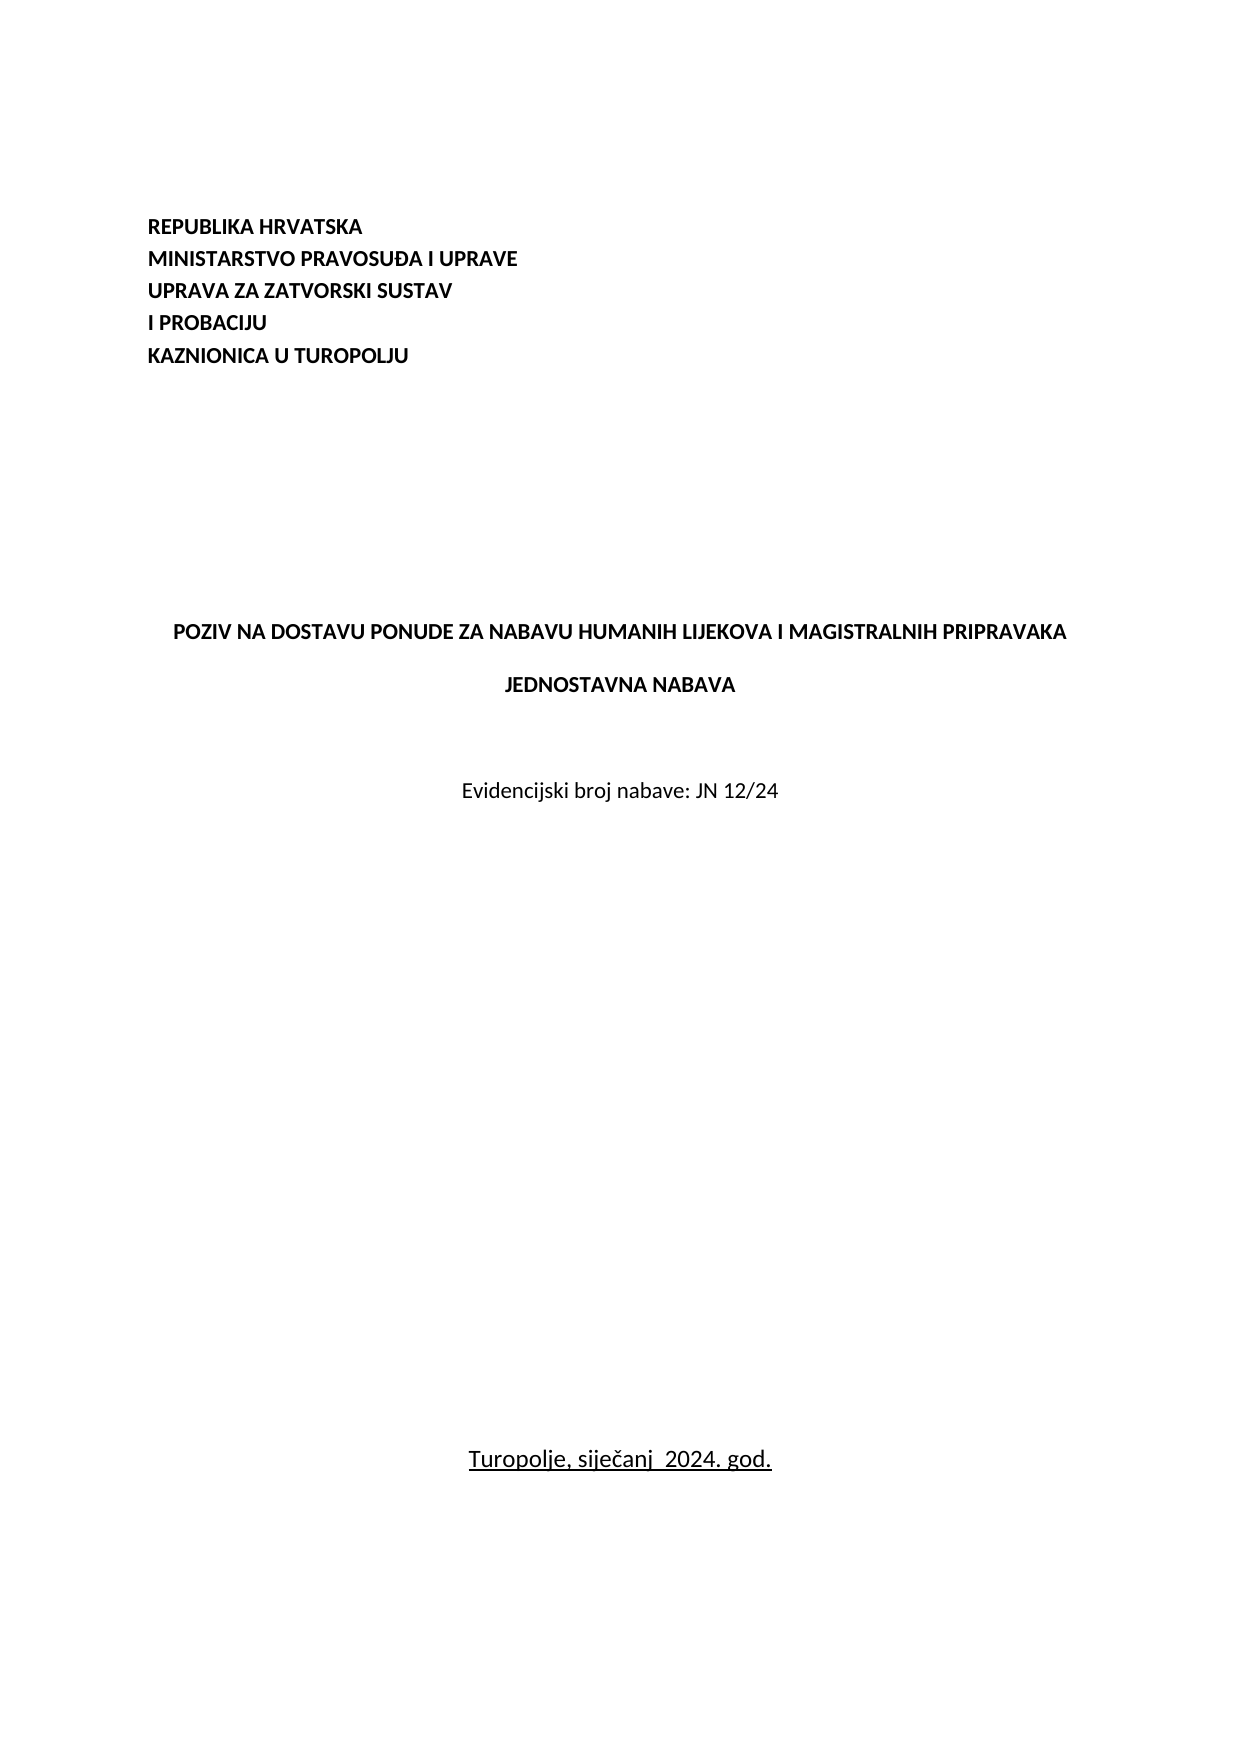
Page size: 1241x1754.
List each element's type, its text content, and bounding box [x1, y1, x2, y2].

text Turopolje, siječanj 2024. god. [148, 1443, 1093, 1474]
text KAZNIONICA U TUROPOLJU [148, 341, 1093, 369]
text I PROBACIJU [148, 308, 1093, 337]
text UPRAVA ZA ZATVORSKI SUSTAV [148, 276, 1093, 304]
text Evidencijski broj nabave: JN 12/24 [148, 776, 1093, 804]
text JEDNOSTAVNA NABAVA [148, 670, 1093, 698]
text REPUBLIKA HRVATSKA [148, 212, 1093, 240]
text MINISTARSTVO PRAVOSUĐA I UPRAVE [148, 244, 1093, 272]
text POZIV NA DOSTAVU PONUDE ZA NABAVU HUMANIH LIJEKOVA I MAGISTRALNIH PRIPRAVAKA [148, 617, 1093, 645]
